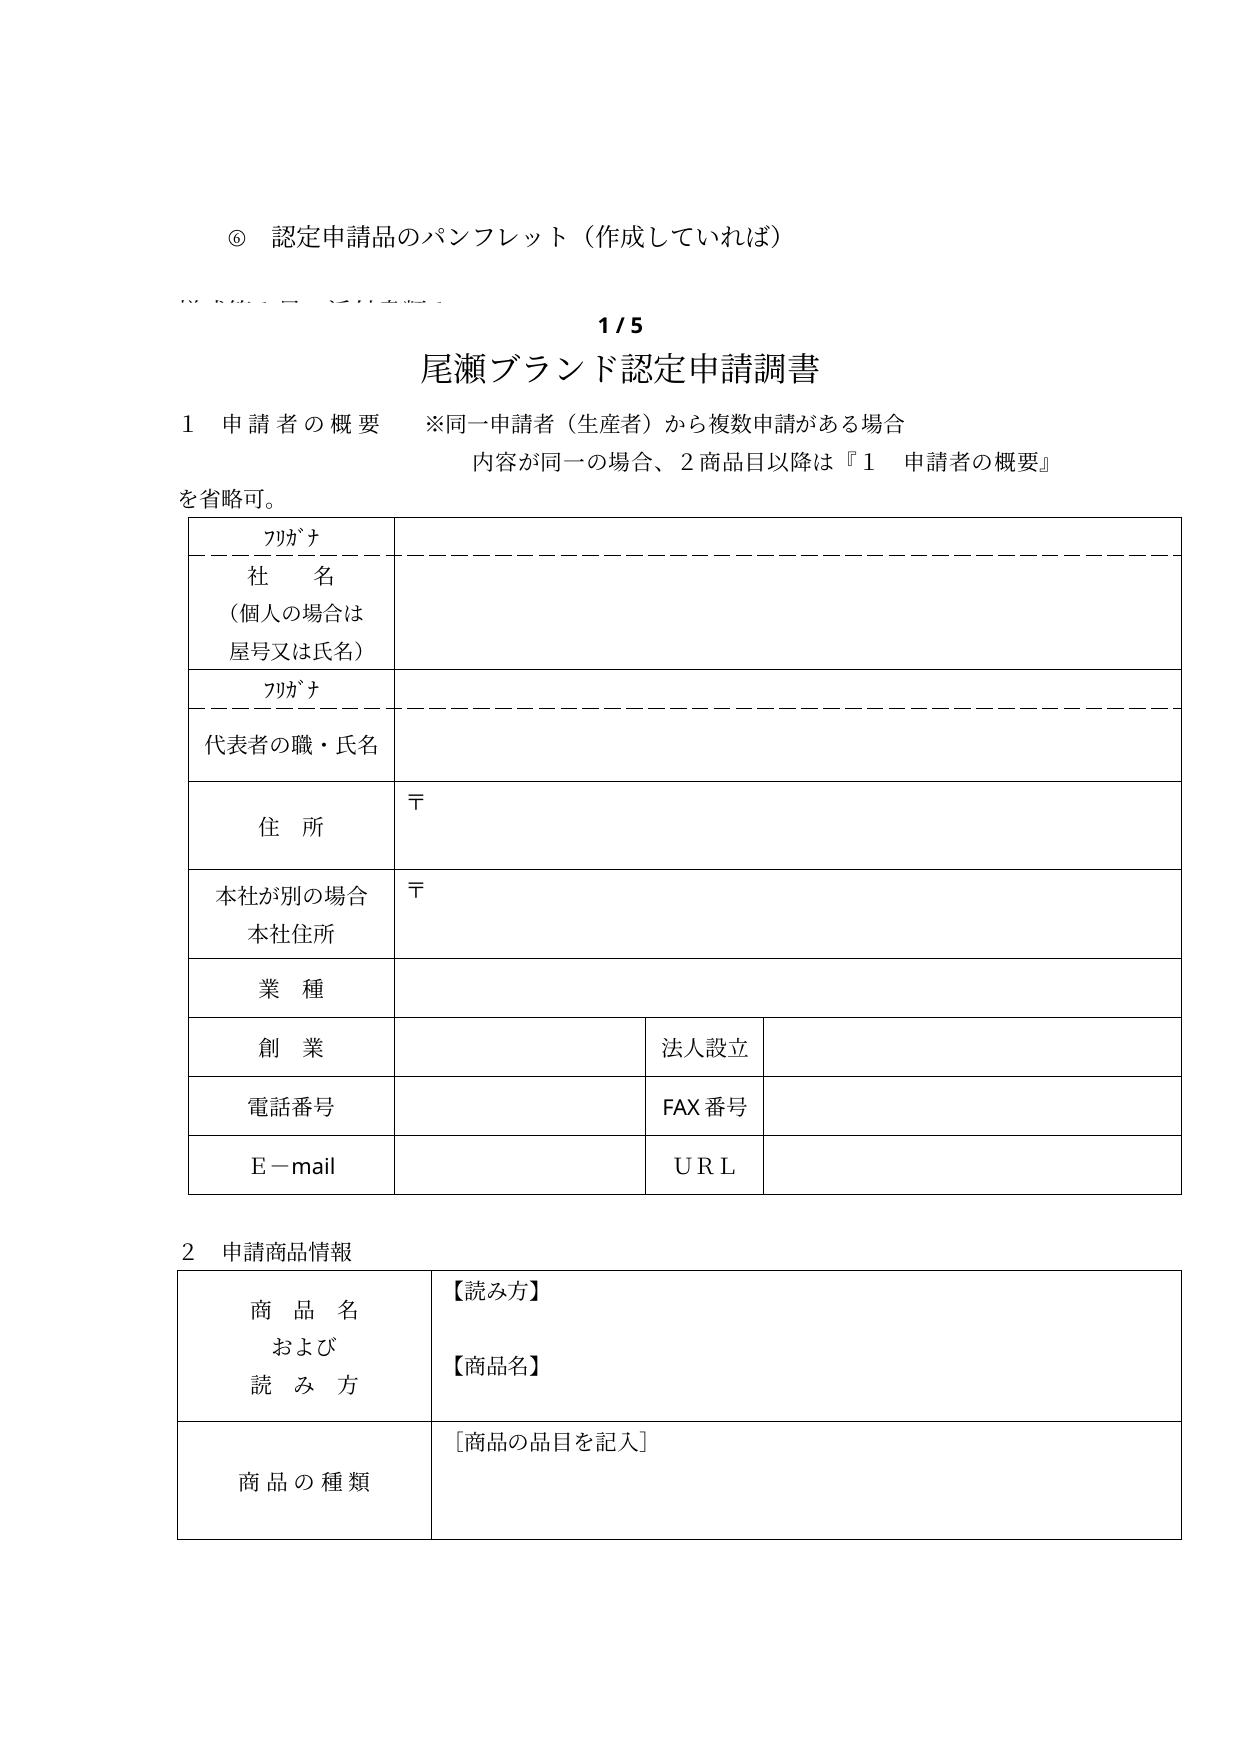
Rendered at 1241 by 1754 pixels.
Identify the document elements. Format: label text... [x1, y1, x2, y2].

table_cell [395, 1018, 645, 1076]
table_cell 業 種 [189, 959, 394, 1017]
text 内容が同一の場合、２商品目以降は『１ 申請者の概要』を省略可。 [177, 442, 1063, 517]
table_cell FAX番号 [646, 1077, 763, 1135]
table_cell Ｅ－mail [189, 1136, 394, 1194]
table_header 【読み方】 【商品名】 [432, 1271, 1181, 1421]
table_cell [764, 1136, 1181, 1194]
table_cell ﾌﾘｶﾞﾅ [189, 670, 394, 707]
table_cell 商 品 の 種 類 [178, 1422, 431, 1539]
table_cell 〒 [395, 782, 1181, 869]
table_cell [395, 708, 1181, 781]
table_cell 代表者の職・氏名 [189, 708, 394, 781]
table_cell ＵＲＬ [646, 1136, 763, 1194]
text 認定申請品のパンフレット（作成していれば） [177, 217, 1063, 254]
table_cell [395, 1136, 645, 1194]
table_cell 本社が別の場合 本社住所 [189, 870, 394, 958]
table_cell 法人設立 [646, 1018, 763, 1076]
table_cell [764, 1077, 1181, 1135]
table_header 商 品 名 および 読 み 方 [178, 1271, 431, 1421]
table_cell 〒 [395, 870, 1181, 958]
table_header ﾌﾘｶﾞﾅ [189, 518, 394, 555]
table_header [395, 518, 1181, 555]
table_cell [395, 555, 1181, 669]
table_cell [764, 1018, 1181, 1076]
table_cell 創 業 [189, 1018, 394, 1076]
table_cell 住 所 [189, 782, 394, 869]
table_cell ［商品の品目を記入］ [432, 1422, 1181, 1539]
table_cell 社 名 （個人の場合は 屋号又は氏名） [189, 555, 394, 669]
table_cell 電話番号 [189, 1077, 394, 1135]
table_cell [395, 1077, 645, 1135]
text ２ 申請商品情報 [177, 1232, 1063, 1270]
text １ 申 請 者 の 概 要 ※同一申請者（生産者）から複数申請がある場合 [177, 404, 1063, 442]
text 尾瀬ブランド認定申請調書 [177, 352, 1063, 404]
table_cell [395, 959, 1181, 1017]
table_cell [395, 670, 1181, 707]
